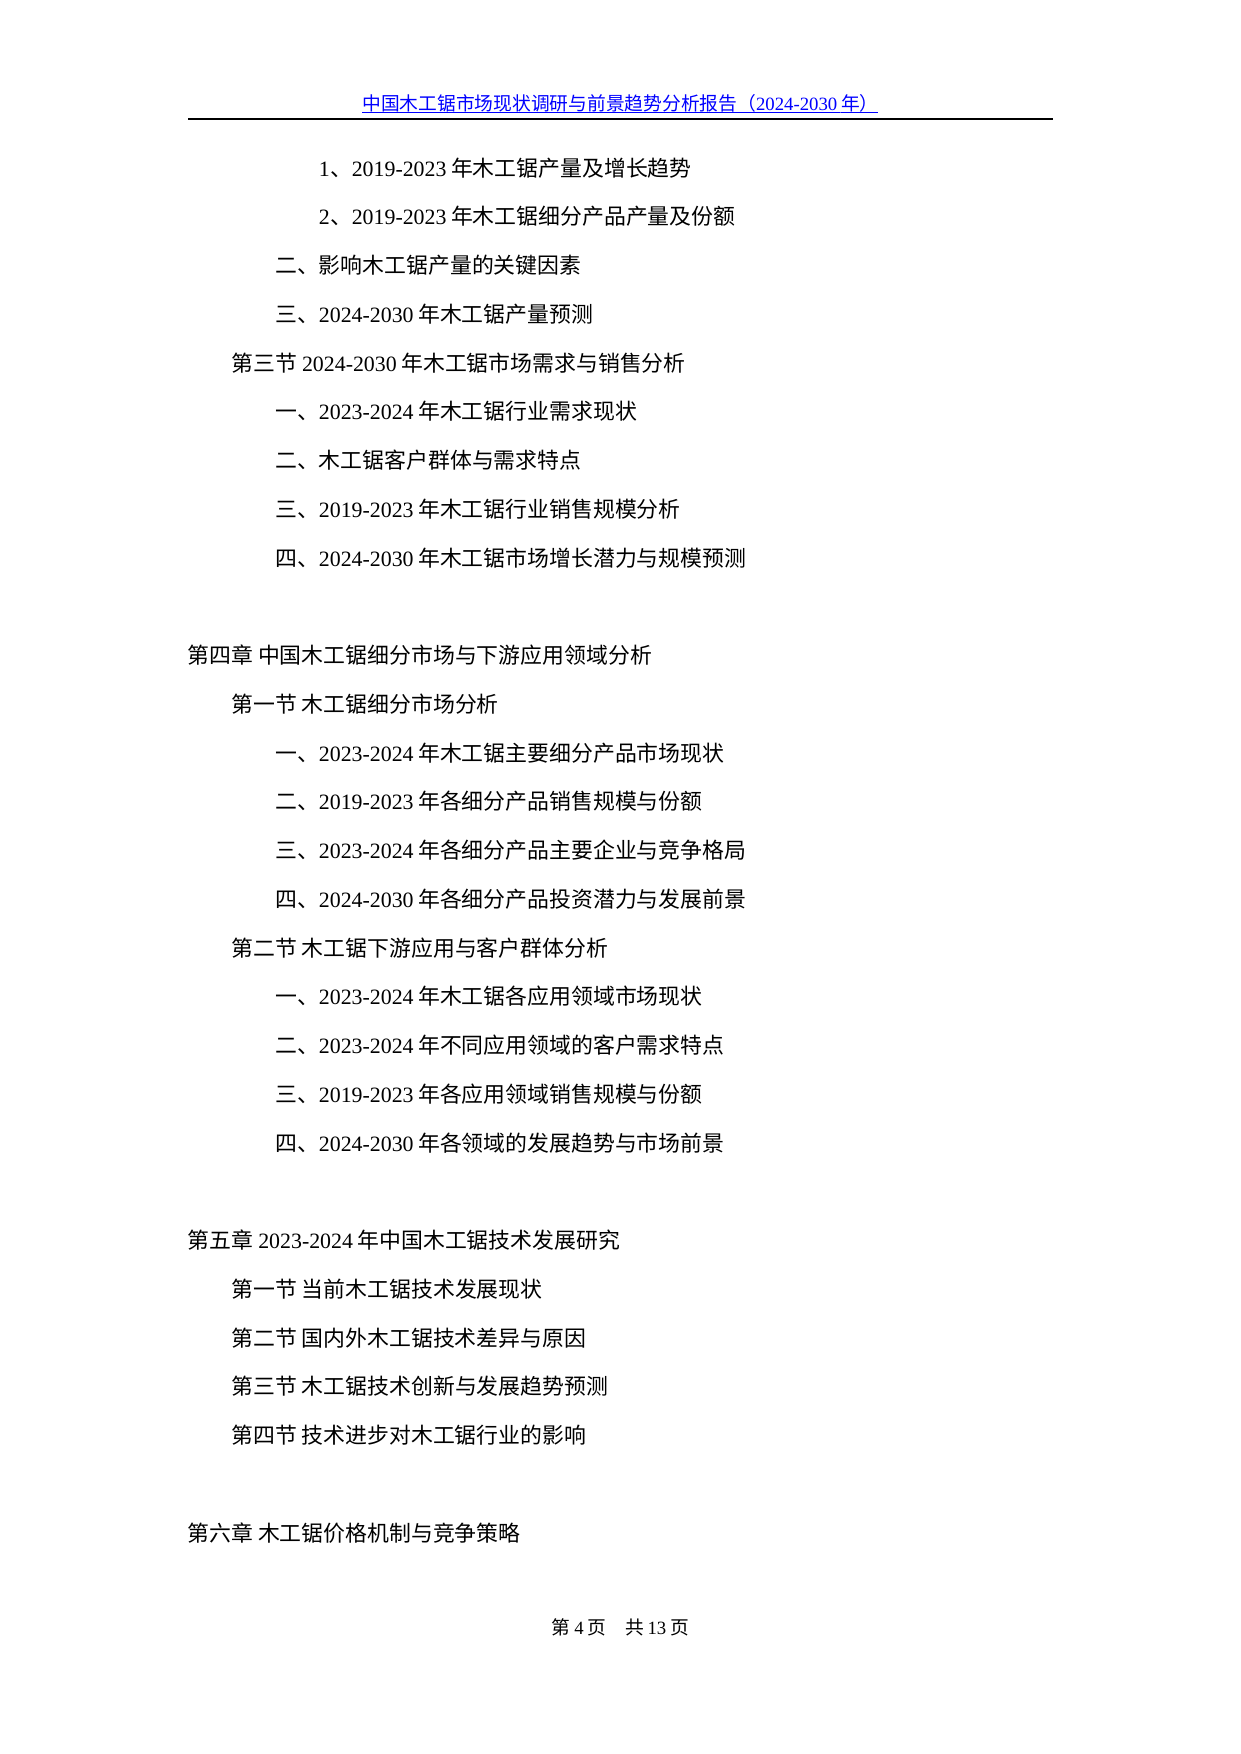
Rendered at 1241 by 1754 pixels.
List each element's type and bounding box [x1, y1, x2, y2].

text [187, 150, 1053, 1548]
